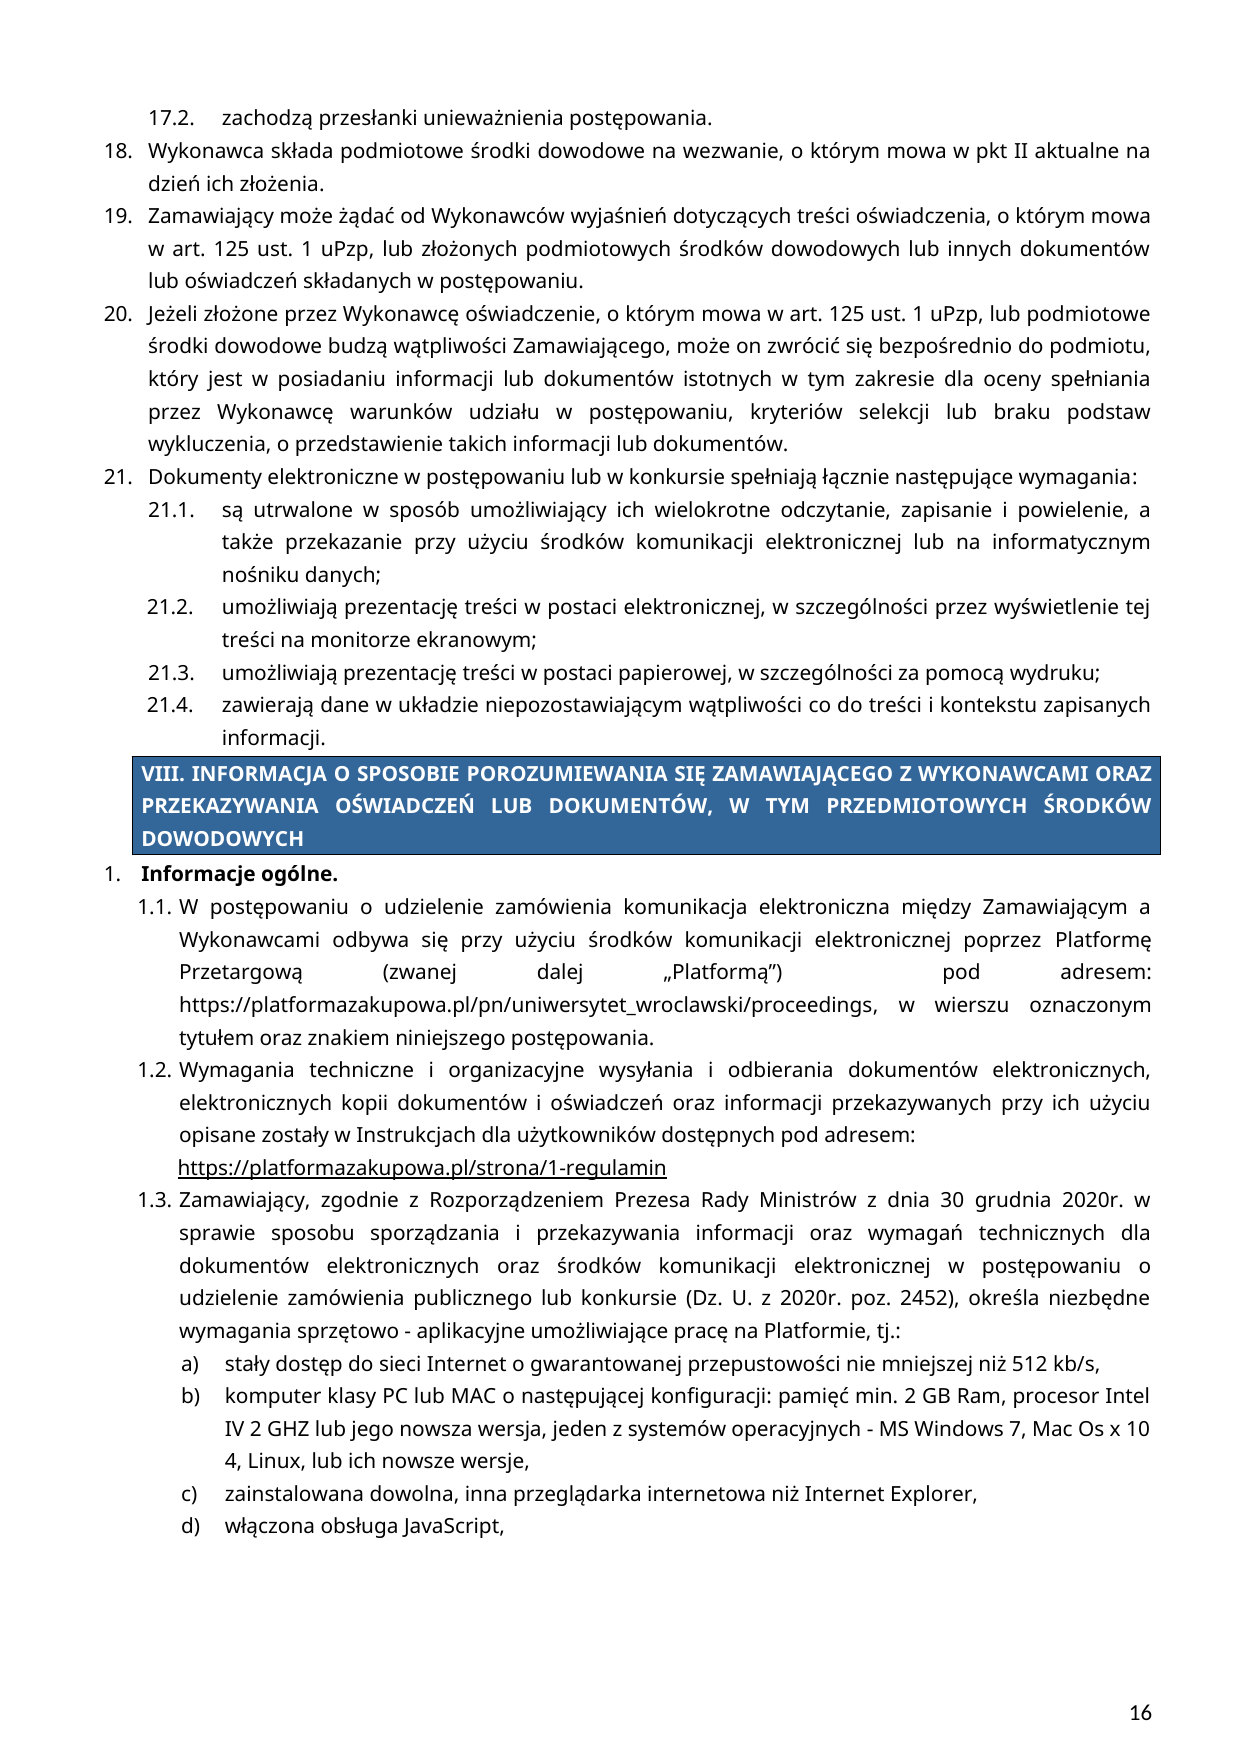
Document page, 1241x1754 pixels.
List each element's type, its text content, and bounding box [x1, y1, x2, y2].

list Informacje ogólne. [103, 859, 1152, 888]
list Wykonawca składa podmiotowe środki dowodowe na wezwanie, o którym mowa w pkt II aktualne na dzień ich złożenia. [103, 136, 1152, 197]
subtitle VIII. INFORMACJA O SPOSOBIE POROZUMIEWANIA SIĘ ZAMAWIAJĄCEGO Z WYKONAWCAMI ORAZ PRZEKAZYWANIA OŚWIADCZEŃ LUB DOKUMENTÓW, W TYM PRZEDMIOTOWYCH ŚRODKÓW DOWODOWYCH [133, 757, 1160, 854]
list Wymagania techniczne i organizacyjne wysyłania i odbierania dokumentów elektronicznych, elektronicznych kopii dokumentów i oświadczeń oraz informacji przekazywanych przy ich użyciu opisane zostały w Instrukcjach dla użytkowników dostępnych pod adresem: [137, 1055, 1152, 1149]
text d) włączona obsługa JavaScript, [181, 1512, 1152, 1540]
text https://platformazakupowa.pl/strona/1-regulamin [177, 1153, 1152, 1181]
list są utrwalone w sposób umożliwiający ich wielokrotne odczytanie, zapisanie i powielenie, a także przekazanie przy użyciu środków komunikacji elektronicznej lub na informatycznym nośniku danych; [148, 495, 1152, 588]
list umożliwiają prezentację treści w postaci elektronicznej, w szczególności przez wyświetlenie tej treści na monitorze ekranowym; [147, 592, 1152, 653]
text b) komputer klasy PC lub MAC o następującej konfiguracji: pamięć min. 2 GB Ram, procesor Intel IV 2 GHZ lub jego nowsza wersja, jeden z systemów operacyjnych - MS Windows 7, Mac Os x 10 4, Linux, lub ich nowsze wersje, [181, 1381, 1152, 1475]
list Dokumenty elektroniczne w postępowaniu lub w konkursie spełniają łącznie następujące wymagania: [103, 462, 1152, 491]
list Jeżeli złożone przez Wykonawcę oświadczenie, o którym mowa w art. 125 ust. 1 uPzp, lub podmiotowe środki dowodowe budzą wątpliwości Zamawiającego, może on zwrócić się bezpośrednio do podmiotu, który jest w posiadaniu informacji lub dokumentów istotnych w tym zakresie dla oceny spełniania przez Wykonawcę warunków udziału w postępowaniu, kryteriów selekcji lub braku podstaw wykluczenia, o przedstawienie takich informacji lub dokumentów. [103, 299, 1152, 458]
list umożliwiają prezentację treści w postaci papierowej, w szczególności za pomocą wydruku; [148, 658, 1152, 686]
text a) stały dostęp do sieci Internet o gwarantowanej przepustowości nie mniejszej niż 512 kb/s, [181, 1349, 1152, 1377]
list W postępowaniu o udzielenie zamówienia komunikacja elektroniczna między Zamawiającym a Wykonawcami odbywa się przy użyciu środków komunikacji elektronicznej poprzez Platformę Przetargową (zwanej dalej „Platformą”) pod adresem: https://platformazakupowa.pl/pn/uniwersytet_wroclawski/proceedings, w wierszu oznaczonym tytułem oraz znakiem niniejszego postępowania. [137, 892, 1152, 1051]
list zachodzą przesłanki unieważnienia postępowania. [148, 103, 1152, 132]
text c) zainstalowana dowolna, inna przeglądarka internetowa niż Internet Explorer, [181, 1479, 1152, 1507]
list Zamawiający może żądać od Wykonawców wyjaśnień dotyczących treści oświadczenia, o którym mowa w art. 125 ust. 1 uPzp, lub złożonych podmiotowych środków dowodowych lub innych dokumentów lub oświadczeń składanych w postępowaniu. [103, 201, 1152, 295]
list zawierają dane w układzie niepozostawiającym wątpliwości co do treści i kontekstu zapisanych informacji. [147, 690, 1152, 751]
list Zamawiający, zgodnie z Rozporządzeniem Prezesa Rady Ministrów z dnia 30 grudnia 2020r. w sprawie sposobu sporządzania i przekazywania informacji oraz wymagań technicznych dla dokumentów elektronicznych oraz środków komunikacji elektronicznej w postępowaniu o udzielenie zamówienia publicznego lub konkursie (Dz. U. z 2020r. poz. 2452), określa niezbędne wymagania sprzętowo - aplikacyjne umożliwiające pracę na Platformie, tj.: [137, 1186, 1152, 1344]
